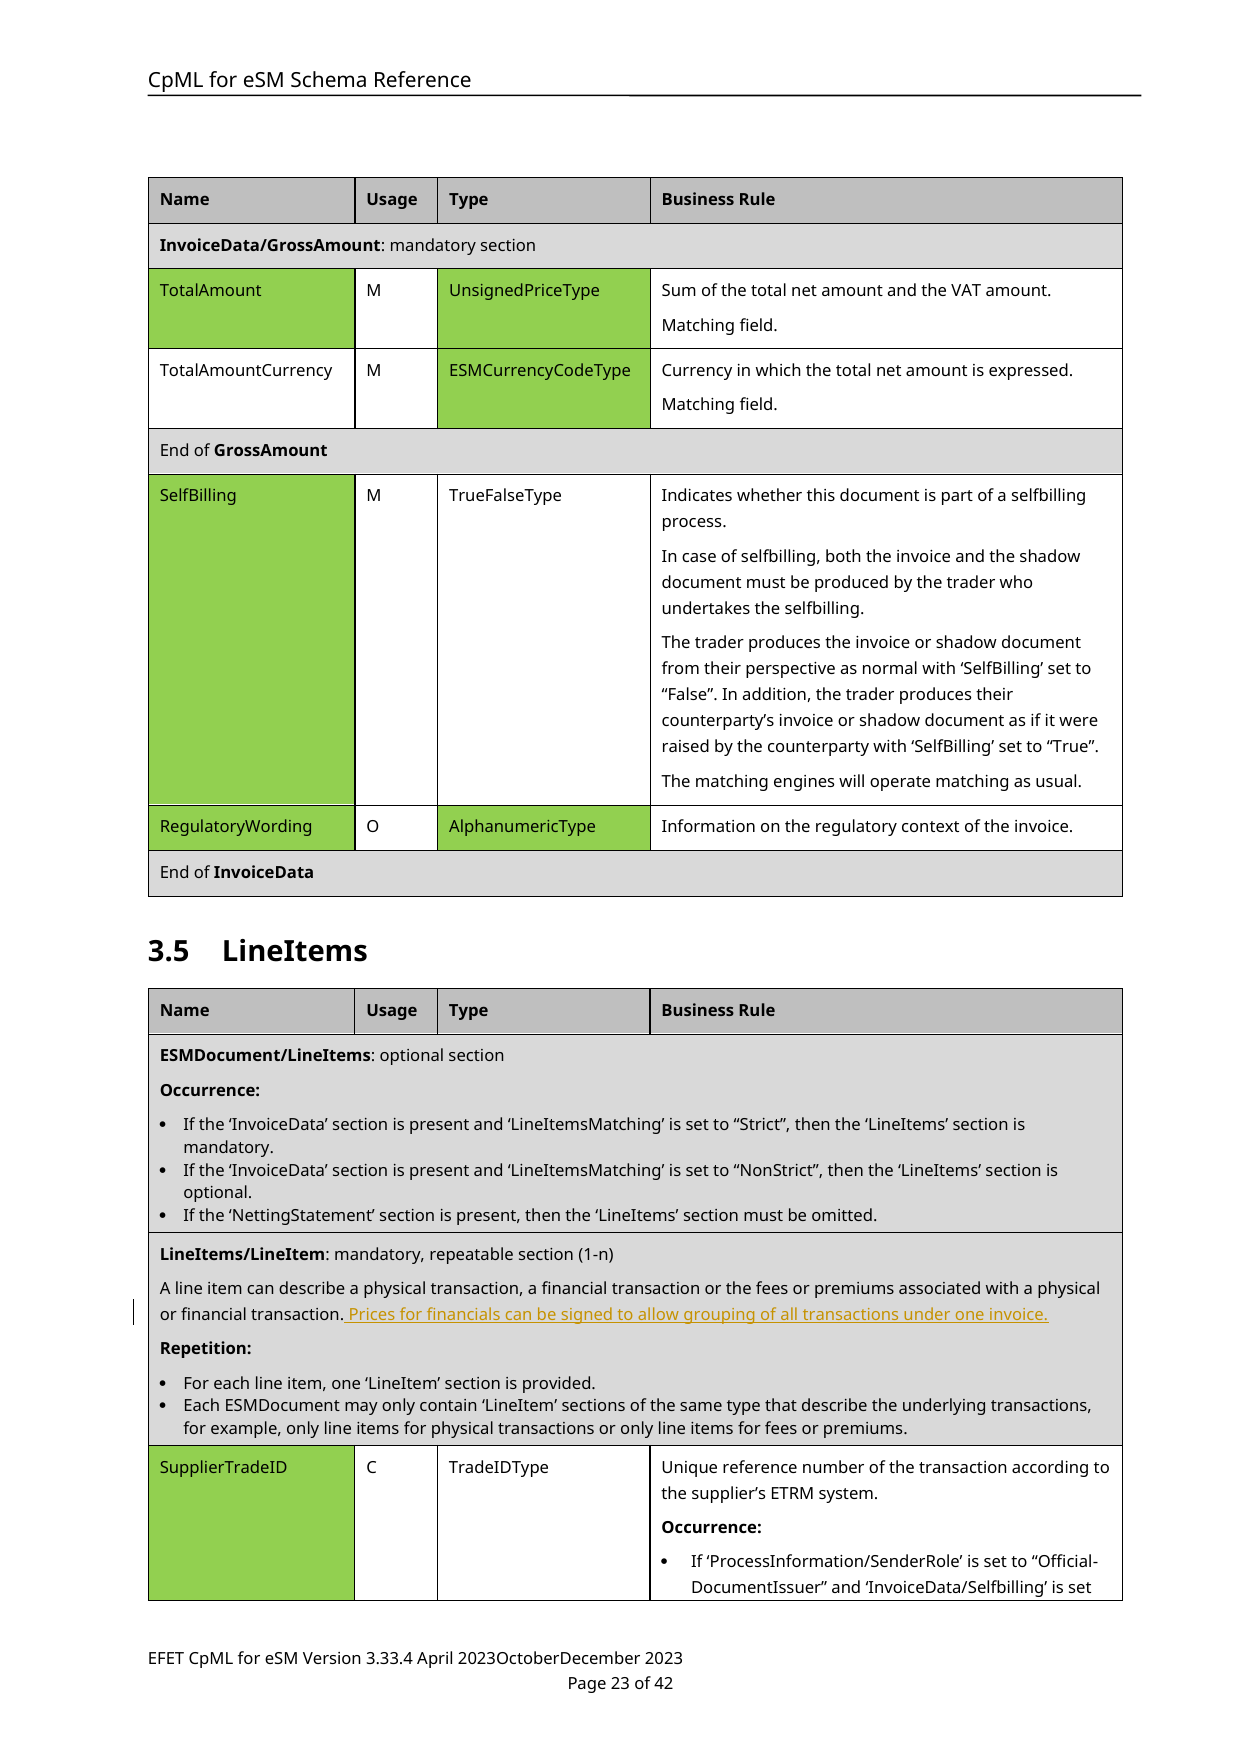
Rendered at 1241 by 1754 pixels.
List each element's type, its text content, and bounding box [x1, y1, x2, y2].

table_cell M [356, 269, 437, 348]
table_cell Information on the regulatory context of the invoice. [651, 806, 1122, 850]
table_cell ESMDocument/LineItems: optional section Occurrence: If the ‘InvoiceData’ section is present and ‘LineItemsMatching’ is set to “Strict”, then the ‘LineItems’ section is mandatory. If the ‘InvoiceData’ section is present and ‘LineItemsMatching’ is set to “NonStrict”, then the ‘LineItems’ section is optional. If the ‘NettingStatement’ section is present, then the ‘LineItems’ section must be omitted. [149, 1035, 1122, 1232]
table_cell M [356, 349, 437, 428]
table_cell RegulatoryWording [149, 806, 354, 850]
table_header Type [438, 178, 650, 223]
table_cell Currency in which the total net amount is expressed. Matching field. [651, 349, 1122, 428]
table_cell End of InvoiceData [149, 851, 1122, 896]
table_cell O [356, 806, 437, 850]
table_cell ESMCurrencyCodeType [438, 349, 650, 428]
table_cell TradeIDType [438, 1446, 649, 1600]
table_cell TotalAmountCurrency [149, 349, 354, 428]
subtitle LineItems [148, 930, 1122, 969]
table_cell C [355, 1446, 437, 1600]
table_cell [651, 1446, 1122, 1600]
table_cell AlphanumericType [438, 806, 650, 850]
table_header Type [438, 989, 649, 1033]
table_cell UnsignedPriceType [438, 269, 650, 348]
table_header Name [149, 178, 354, 223]
table_cell LineItems/LineItem: mandatory, repeatable section (1-n) A line item can describe a physical transaction, a financial transaction or the fees or premiums associated with a physical or financial transaction. Repetition: For each line item, one ‘LineItem’ section is provided. Each ESMDocument may only contain ‘LineItem’ sections of the same type that describe the underlying transactions, for example, only line items for physical transactions or only line items for fees or premiums. [149, 1233, 1122, 1445]
table_header Usage [356, 178, 437, 223]
table_cell Sum of the total net amount and the VAT amount. Matching field. [651, 269, 1122, 348]
table_cell SelfBilling [149, 475, 354, 804]
table_header Business Rule [651, 178, 1122, 223]
table_cell M [356, 475, 437, 804]
table_cell SupplierTradeID [149, 1446, 354, 1600]
table_header Name [149, 989, 354, 1033]
table_cell Indicates whether this document is part of a selfbilling process. In case of selfbilling, both the invoice and the shadow document must be produced by the trader who undertakes the selfbilling. The trader produces the invoice or shadow document from their perspective as normal with ‘SelfBilling’ set to “False”. In addition, the trader produces their counterparty’s invoice or shadow document as if it were raised by the counterparty with ‘SelfBilling’ set to “True”. The matching engines will operate matching as usual. [651, 475, 1122, 804]
table_cell End of GrossAmount [149, 429, 1122, 473]
table_header Business Rule [651, 989, 1122, 1033]
table_cell TrueFalseType [438, 475, 650, 804]
table_cell TotalAmount [149, 269, 354, 348]
table_cell InvoiceData/GrossAmount: mandatory section [149, 224, 1122, 268]
table_header Usage [355, 989, 437, 1033]
